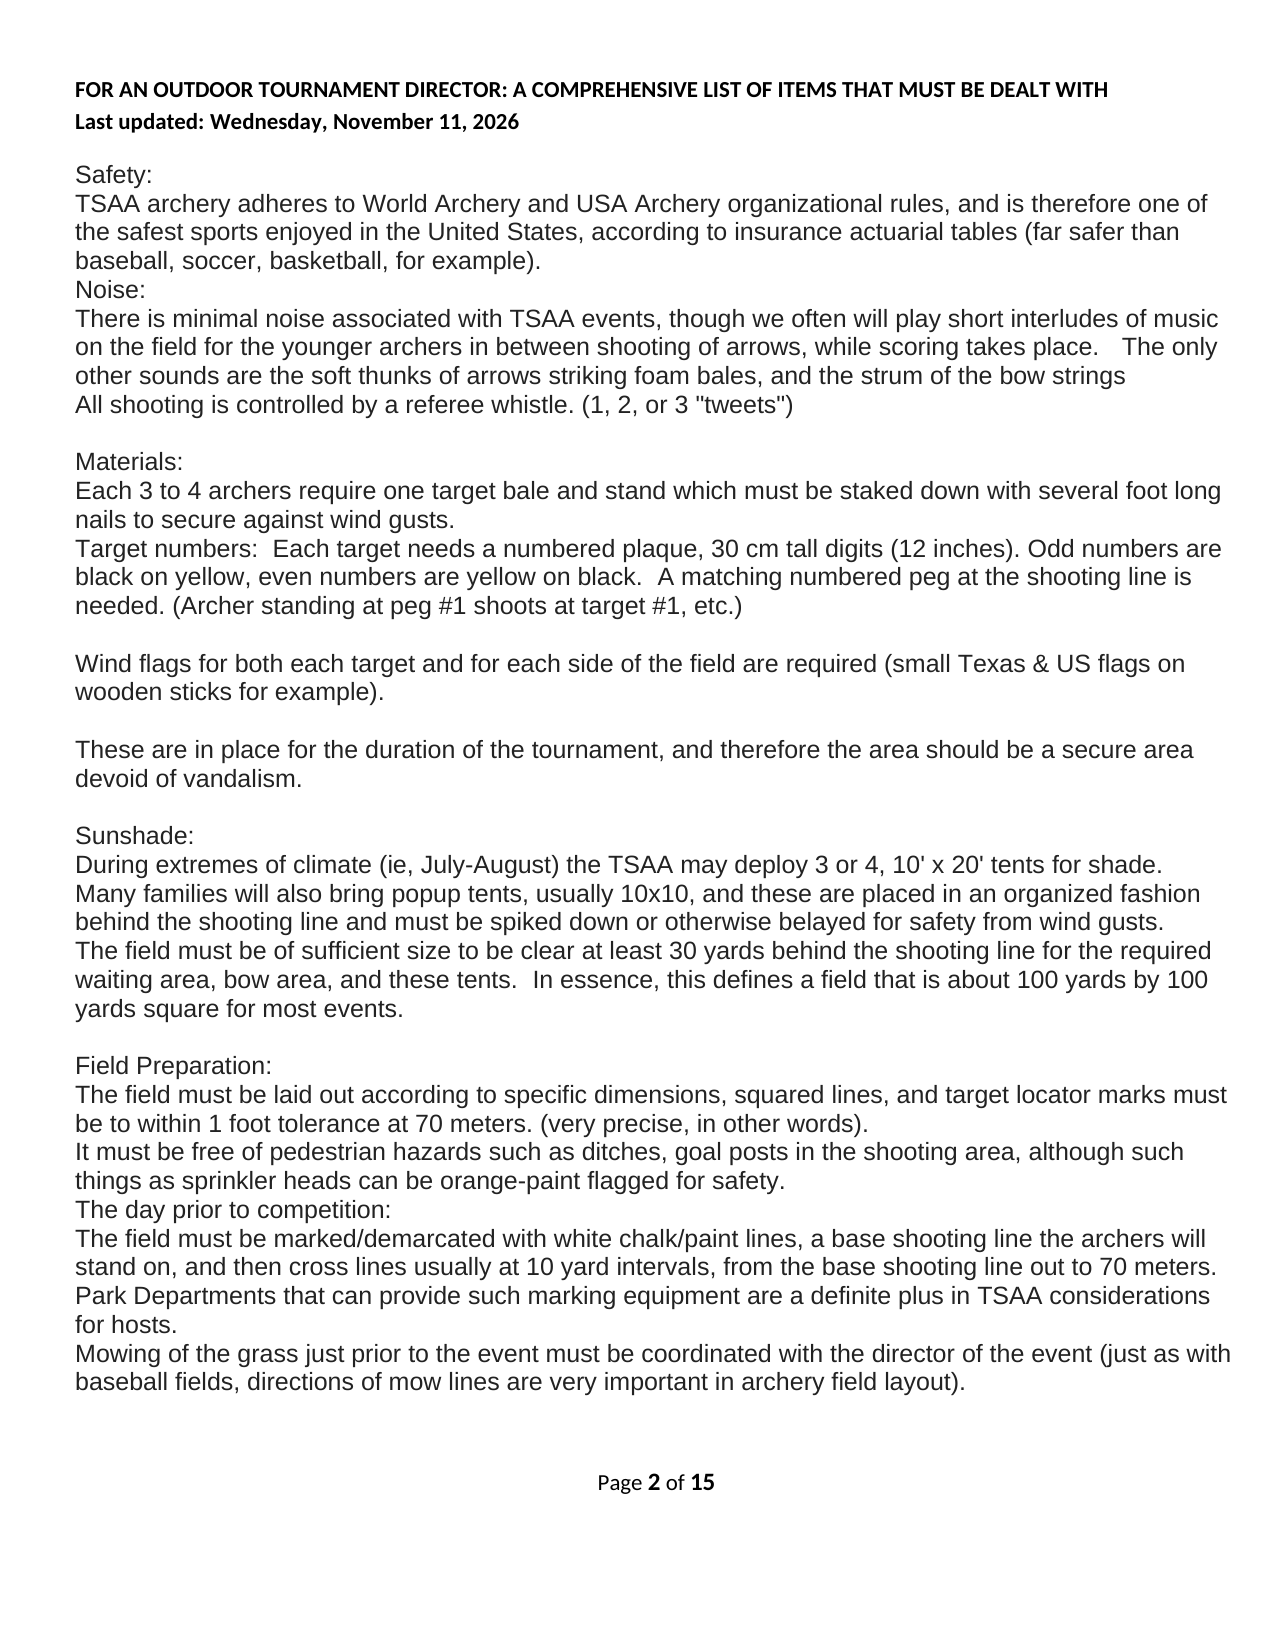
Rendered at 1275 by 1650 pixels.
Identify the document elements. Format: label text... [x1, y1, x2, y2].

text Wind flags for both each target and for each side of the field are required (small Texas & US flags on wooden sticks for example). [75, 649, 1237, 706]
text TSAA archery adheres to World Archery and USA Archery organizational rules, and is therefore one of the safest sports enjoyed in the United States, according to insurance actuarial tables (far safer than baseball, soccer, basketball, for example). [75, 189, 1237, 275]
text All shooting is controlled by a referee whistle. (1, 2, or 3 "tweets") [75, 390, 1237, 419]
text Many families will also bring popup tents, usually 10x10, and these are placed in an organized fashion behind the shooting line and must be spiked down or otherwise belayed for safety from wind gusts. [75, 879, 1237, 936]
text The field must be laid out according to specific dimensions, squared lines, and target locator marks must be to within 1 foot tolerance at 70 meters. (very precise, in other words). [75, 1080, 1237, 1137]
text Noise: [75, 275, 1237, 304]
text Sunshade: [75, 821, 1237, 850]
text Field Preparation: [75, 1051, 1237, 1080]
text Materials: [75, 447, 1237, 476]
text The day prior to competition: [75, 1195, 1237, 1224]
text Target numbers: Each target needs a numbered plaque, 30 cm tall digits (12 inches). Odd numbers are black on yellow, even numbers are yellow on black. A matching numbered peg at the shooting line is needed. (Archer standing at peg #1 shoots at target #1, etc.) [75, 534, 1237, 620]
text The field must be marked/demarcated with white chalk/paint lines, a base shooting line the archers will stand on, and then cross lines usually at 10 yard intervals, from the base shooting line out to 70 meters. [75, 1224, 1237, 1281]
text There is minimal noise associated with TSAA events, though we often will play short interludes of music on the field for the younger archers in between shooting of arrows, while scoring takes place. The only other sounds are the soft thunks of arrows striking foam bales, and the strum of the bow strings [75, 304, 1237, 390]
text Park Departments that can provide such marking equipment are a definite plus in TSAA considerations for hosts. [75, 1281, 1237, 1339]
text During extremes of climate (ie, July-August) the TSAA may deploy 3 or 4, 10' x 20' tents for shade. [75, 850, 1237, 879]
text Mowing of the grass just prior to the event must be coordinated with the director of the event (just as with baseball fields, directions of mow lines are very important in archery field layout). [75, 1339, 1237, 1396]
text Each 3 to 4 archers require one target bale and stand which must be staked down with several foot long nails to secure against wind gusts. [75, 476, 1237, 534]
text The field must be of sufficient size to be clear at least 30 yards behind the shooting line for the required waiting area, bow area, and these tents. In essence, this defines a field that is about 100 yards by 100 yards square for most events. [75, 936, 1237, 1022]
text Safety: [75, 160, 1237, 189]
text These are in place for the duration of the tournament, and therefore the area should be a secure area devoid of vandalism. [75, 735, 1237, 792]
text It must be free of pedestrian hazards such as ditches, goal posts in the shooting area, although such things as sprinkler heads can be orange-paint flagged for safety. [75, 1137, 1237, 1195]
